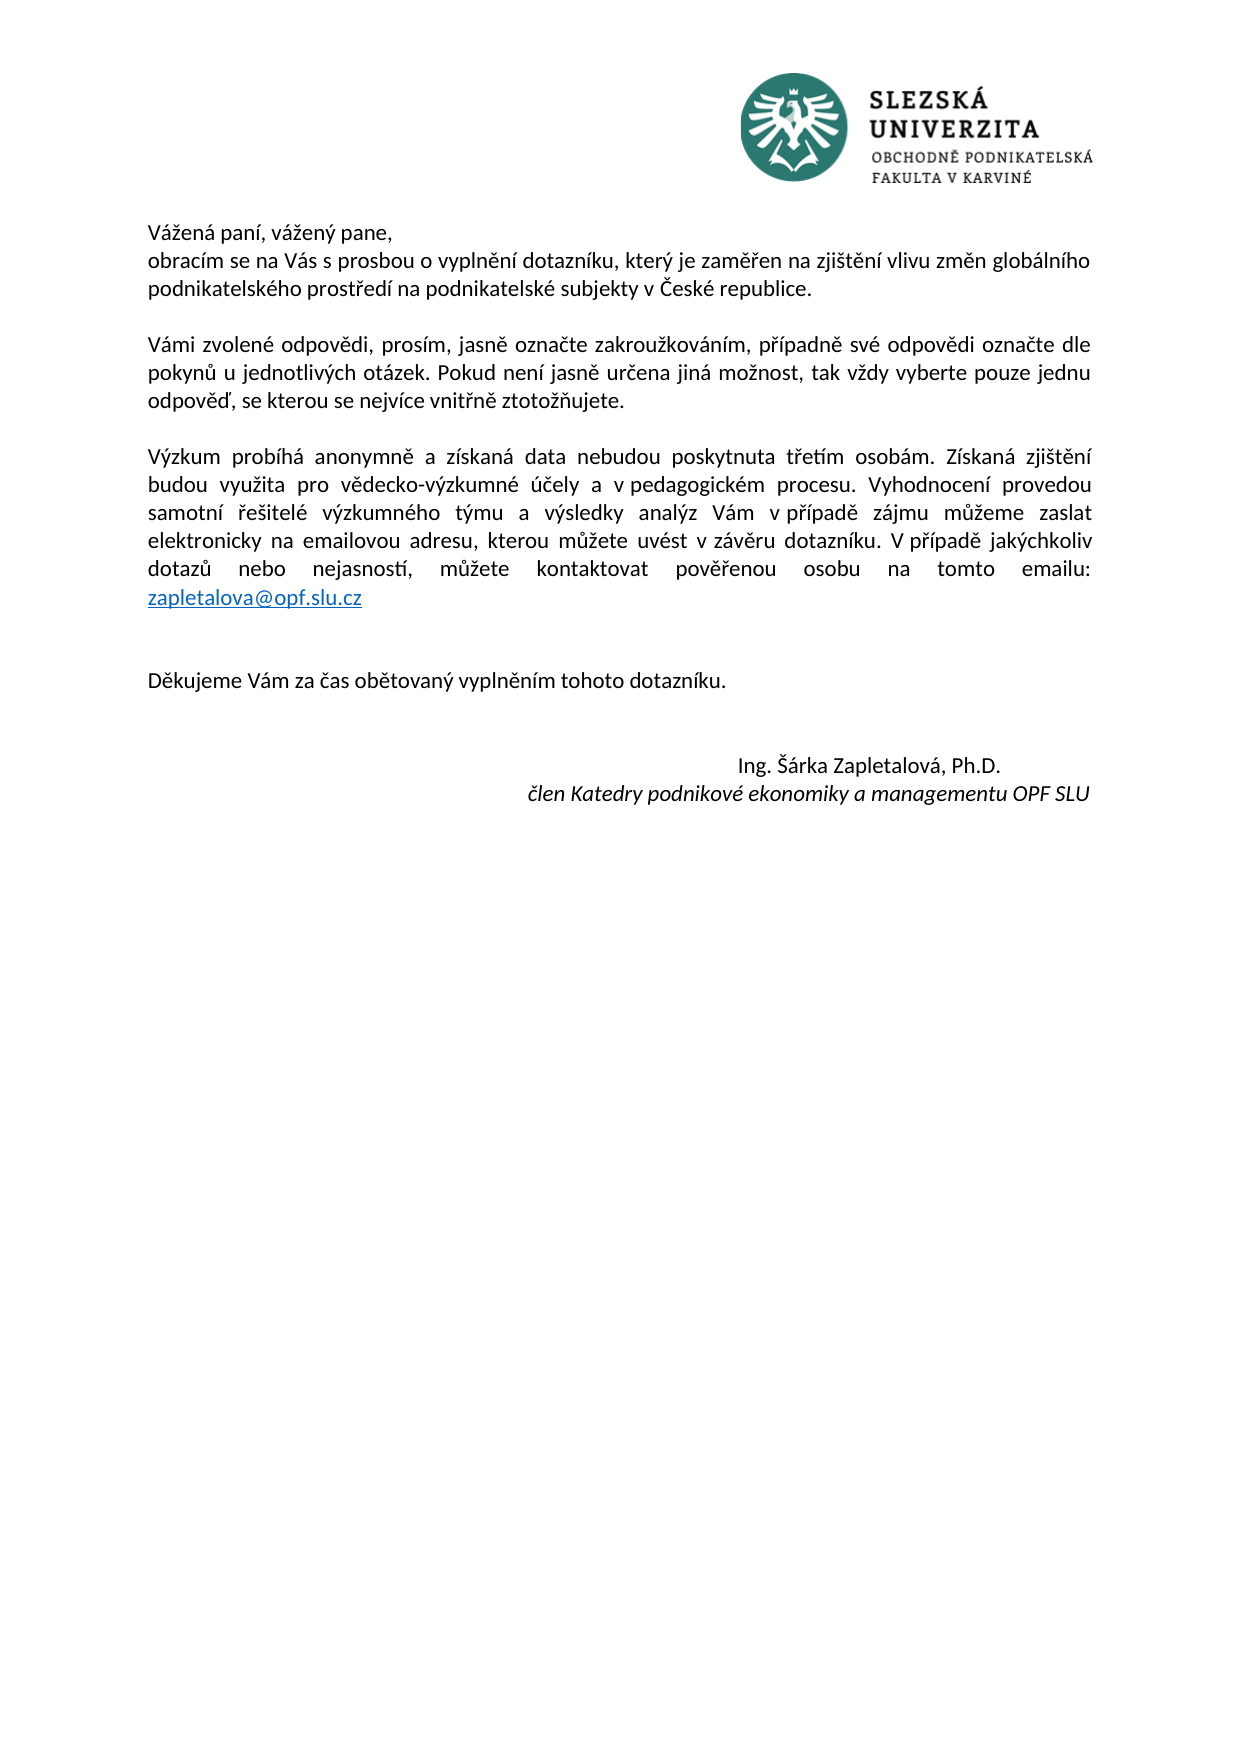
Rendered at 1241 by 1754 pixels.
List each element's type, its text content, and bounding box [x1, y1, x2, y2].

text Vámi zvolené odpovědi, prosím, jasně označte zakroužkováním, případně své odpovědi označte dle pokynů u jednotlivých otázek. Pokud není jasně určena jiná možnost, tak vždy vyberte pouze jednu odpověď, se kterou se nejvíce vnitřně ztotožňujete. [148, 330, 1093, 414]
text člen Katedry podnikové ekonomiky a managementu OPF SLU [148, 779, 1093, 807]
text Vážená paní, vážený pane, [148, 218, 1093, 246]
text Děkujeme Vám za čas obětovaný vyplněním tohoto dotazníku. [148, 667, 1093, 695]
text Ing. Šárka Zapletalová, Ph.D. [148, 751, 1093, 779]
text Výzkum probíhá anonymně a získaná data nebudou poskytnuta třetím osobám. Získaná zjištění budou využita pro vědecko-výzkumné účely a v pedagogickém procesu. Vyhodnocení provedou samotní řešitelé výzkumného týmu a výsledky analýz Vám v případě zájmu můžeme zaslat elektronicky na emailovou adresu, kterou můžete uvést v závěru dotazníku. V případě jakýchkoliv dotazů nebo nejasností, můžete kontaktovat pověřenou osobu na tomto emailu: zapletalova@opf.slu.cz [148, 442, 1093, 611]
picture [740, 73, 1093, 183]
text obracím se na Vás s prosbou o vyplnění dotazníku, který je zaměřen na zjištění vlivu změn globálního podnikatelského prostředí na podnikatelské subjekty v České republice. [148, 246, 1093, 302]
